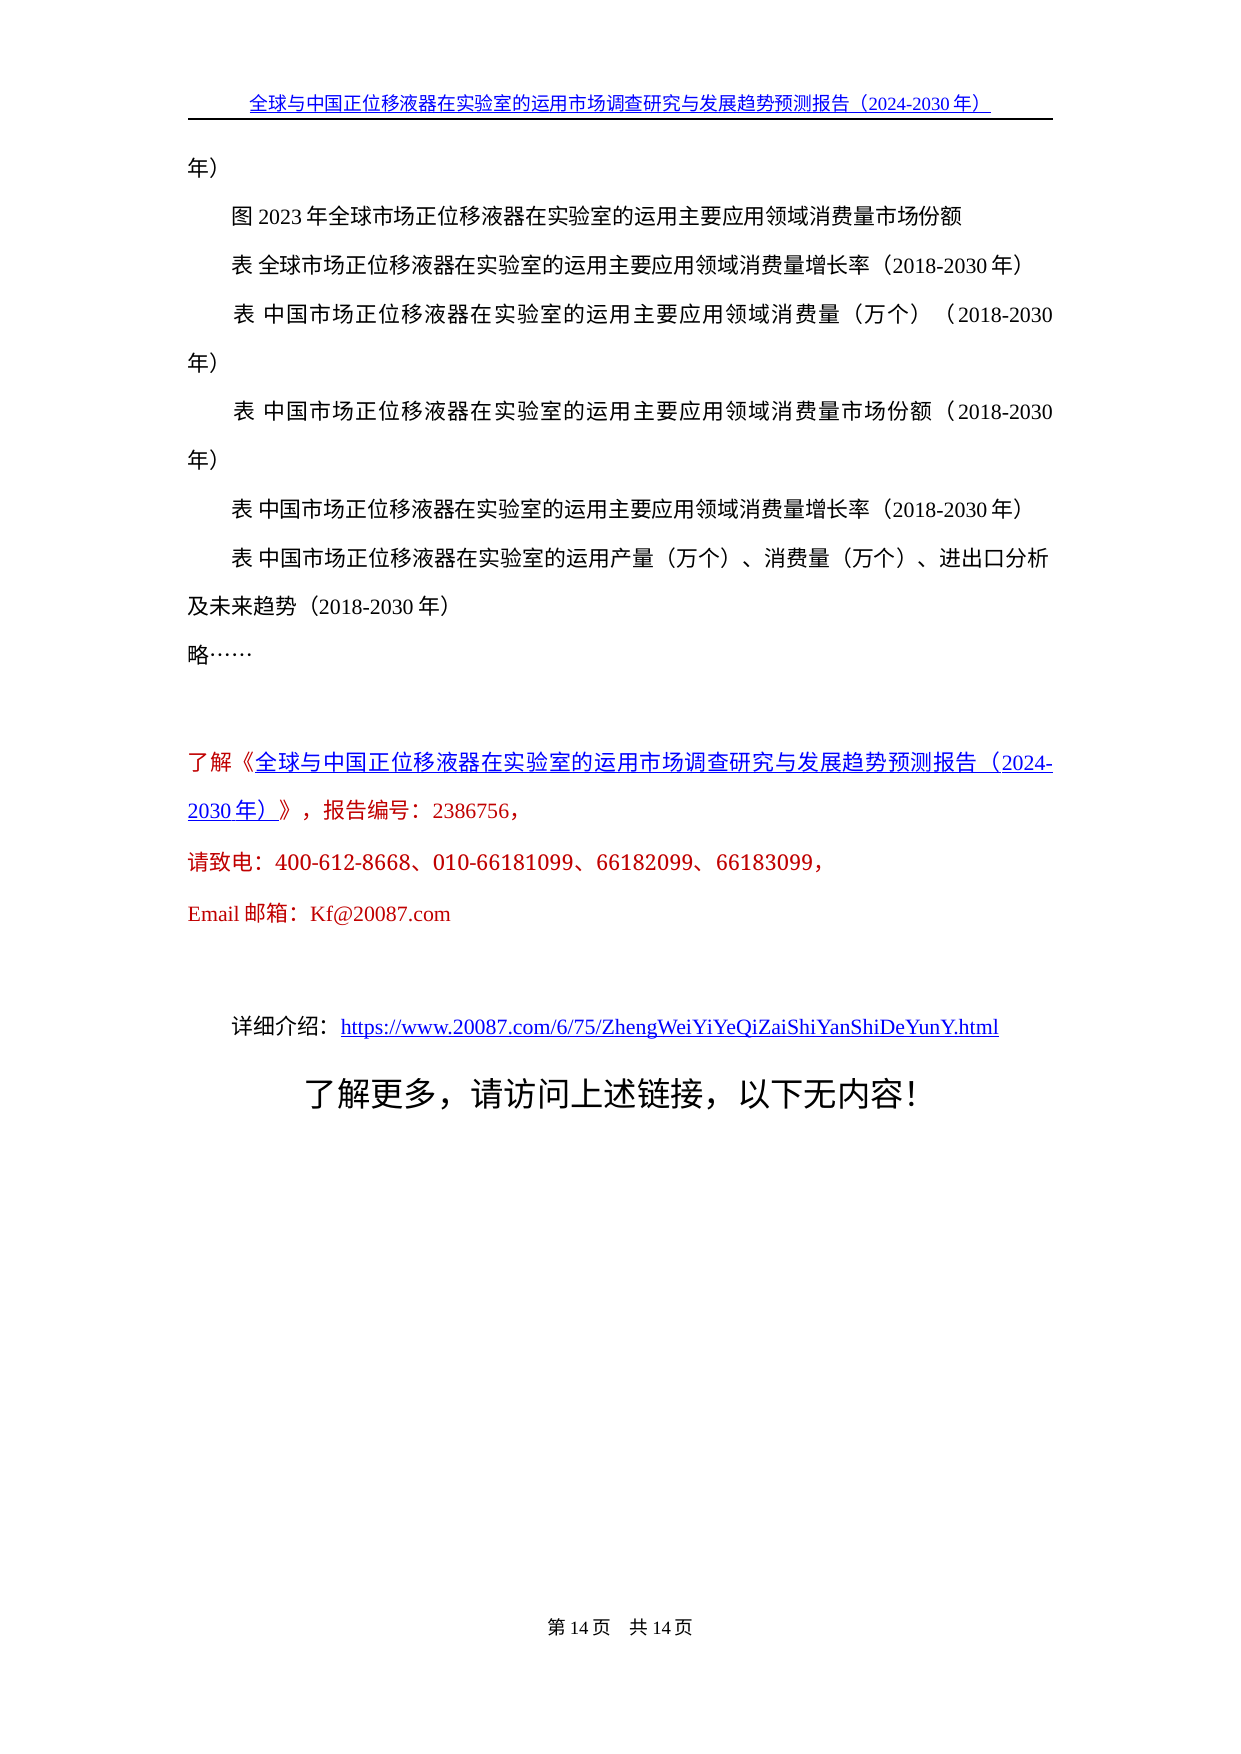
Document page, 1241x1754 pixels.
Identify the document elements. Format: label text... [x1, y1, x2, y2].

text 了解《全球与中国正位移液器在实验室的运用市场调查研究与发展趋势预测报告（2024-2030年）》，报告编号：2386756， [187, 744, 1053, 825]
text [187, 150, 1053, 670]
text 请致电：400-612-8668、010-66181099、66182099、66183099， [187, 844, 1053, 877]
text 详细介绍：https://www.20087.com/6/75/ZhengWeiYiYeQiZaiShiYanShiDeYunY.html [187, 1009, 1053, 1041]
text Email邮箱：Kf@20087.com [187, 896, 1053, 928]
title 了解更多，请访问上述链接，以下无内容！ [187, 1059, 1053, 1124]
